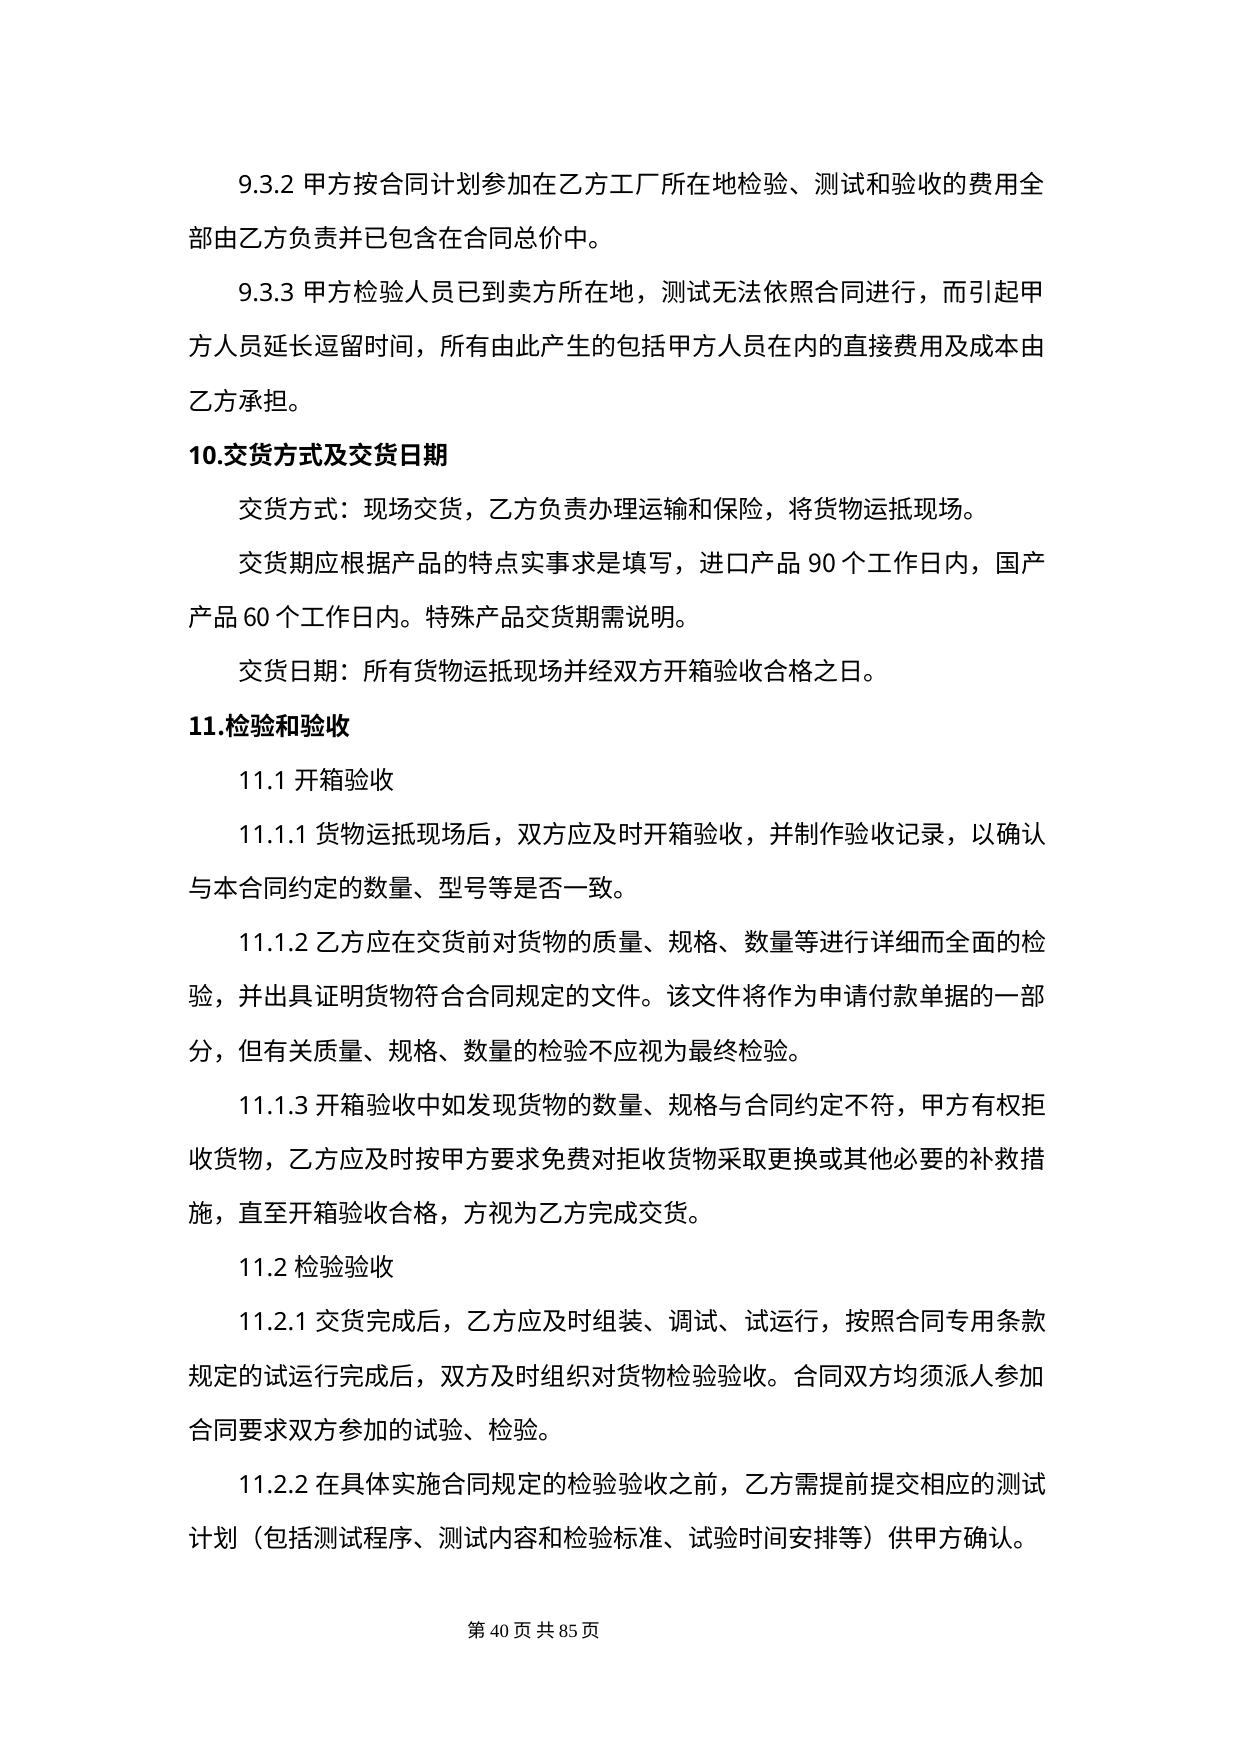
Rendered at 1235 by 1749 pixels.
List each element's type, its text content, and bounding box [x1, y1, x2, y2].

text 11.2 检验验收 [188, 1233, 1046, 1287]
text 10.交货方式及交货日期 [188, 421, 1046, 475]
text 11.检验和验收 [188, 692, 1046, 746]
text 交货方式：现场交货，乙方负责办理运输和保险，将货物运抵现场。 [188, 475, 1046, 529]
text 11.2.1 交货完成后，乙方应及时组装、调试、试运行，按照合同专用条款规定的试运行完成后，双方及时组织对货物检验验收。合同双方均须派人参加合同要求双方参加的试验、检验。 [188, 1287, 1046, 1450]
text 交货日期：所有货物运抵现场并经双方开箱验收合格之日。 [188, 637, 1046, 692]
text 11.1.1 货物运抵现场后，双方应及时开箱验收，并制作验收记录，以确认与本合同约定的数量、型号等是否一致。 [188, 800, 1046, 908]
text 11.2.2 在具体实施合同规定的检验验收之前，乙方需提前提交相应的测试计划（包括测试程序、测试内容和检验标准、试验时间安排等）供甲方确认。 [188, 1450, 1046, 1558]
text 交货期应根据产品的特点实事求是填写，进口产品90个工作日内，国产产品60个工作日内。特殊产品交货期需说明。 [188, 529, 1046, 637]
text 11.1.3 开箱验收中如发现货物的数量、规格与合同约定不符，甲方有权拒收货物，乙方应及时按甲方要求免费对拒收货物采取更换或其他必要的补救措施，直至开箱验收合格，方视为乙方完成交货。 [188, 1071, 1046, 1233]
text 11.1 开箱验收 [188, 746, 1046, 800]
text 11.1.2 乙方应在交货前对货物的质量、规格、数量等进行详细而全面的检验，并出具证明货物符合合同规定的文件。该文件将作为申请付款单据的一部分，但有关质量、规格、数量的检验不应视为最终检验。 [188, 908, 1046, 1071]
text 9.3.2 甲方按合同计划参加在乙方工厂所在地检验、测试和验收的费用全部由乙方负责并已包含在合同总价中。 [188, 150, 1046, 258]
text 9.3.3 甲方检验人员已到卖方所在地，测试无法依照合同进行，而引起甲方人员延长逗留时间，所有由此产生的包括甲方人员在内的直接费用及成本由乙方承担。 [188, 258, 1046, 421]
